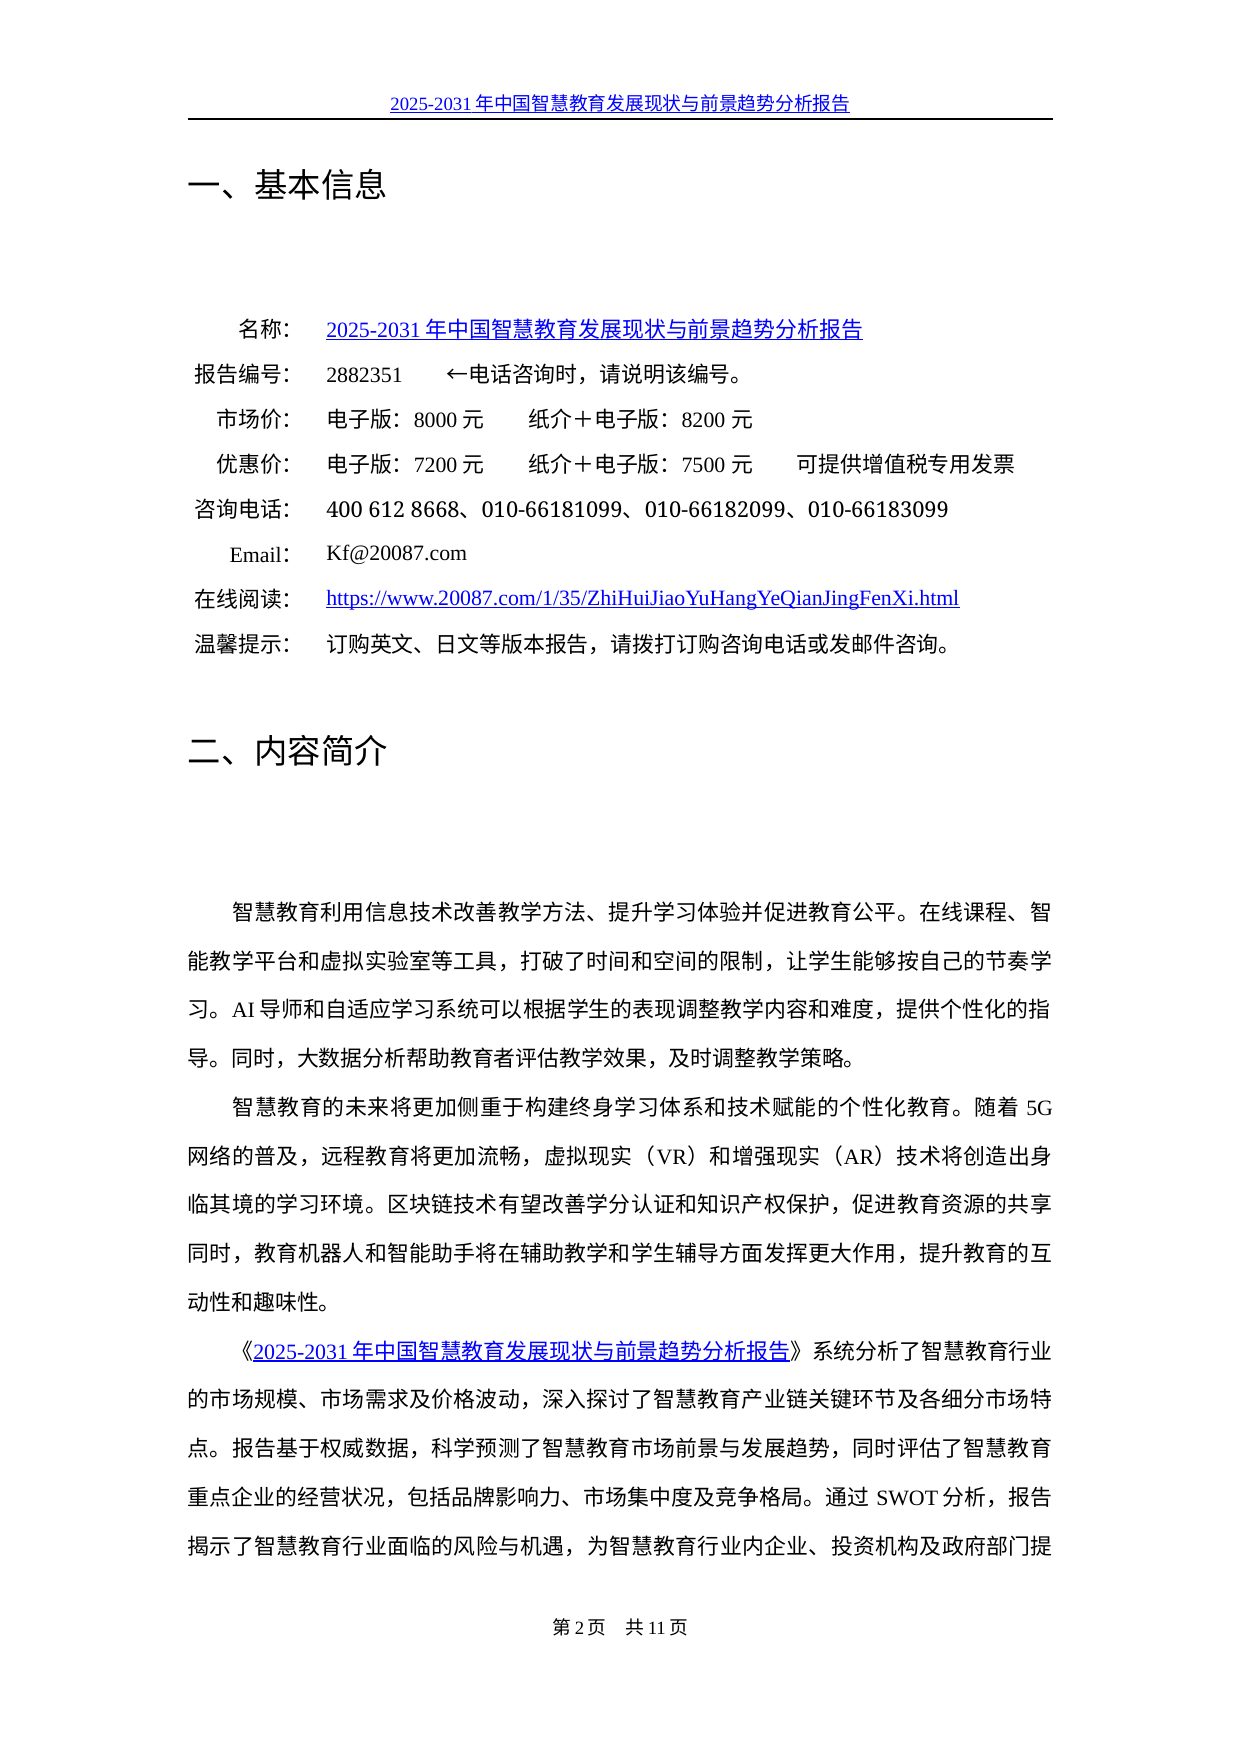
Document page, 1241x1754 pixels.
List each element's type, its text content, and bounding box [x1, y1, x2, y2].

table_cell 优惠价： [167, 447, 315, 492]
table_cell 2882351 ←电话咨询时，请说明该编号。 [315, 357, 1073, 402]
table_cell 温馨提示： [167, 627, 315, 672]
table_cell 在线阅读： [167, 582, 315, 627]
title 二、内容简介 [187, 717, 1053, 782]
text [187, 894, 1053, 1561]
table_cell 咨询电话： [167, 492, 315, 537]
table_cell 电子版：8000 元 纸介＋电子版：8200 元 [315, 402, 1073, 447]
table_cell 报告编号： [167, 357, 315, 402]
table_header 名称： [167, 312, 315, 357]
table_cell 400 612 8668、010-66181099、010-66182099、010-66183099 [315, 492, 1073, 537]
title 一、基本信息 [187, 150, 1053, 215]
table_cell Email： [167, 537, 315, 582]
table_cell Kf@20087.com [315, 537, 1073, 582]
table_cell 电子版：7200 元 纸介＋电子版：7500 元 可提供增值税专用发票 [315, 447, 1073, 492]
table_cell [315, 582, 1073, 627]
table_cell 订购英文、日文等版本报告，请拨打订购咨询电话或发邮件咨询。 [315, 627, 1073, 672]
table_header 2025-2031年中国智慧教育发展现状与前景趋势分析报告 [315, 312, 1073, 357]
table_cell 市场价： [167, 402, 315, 447]
